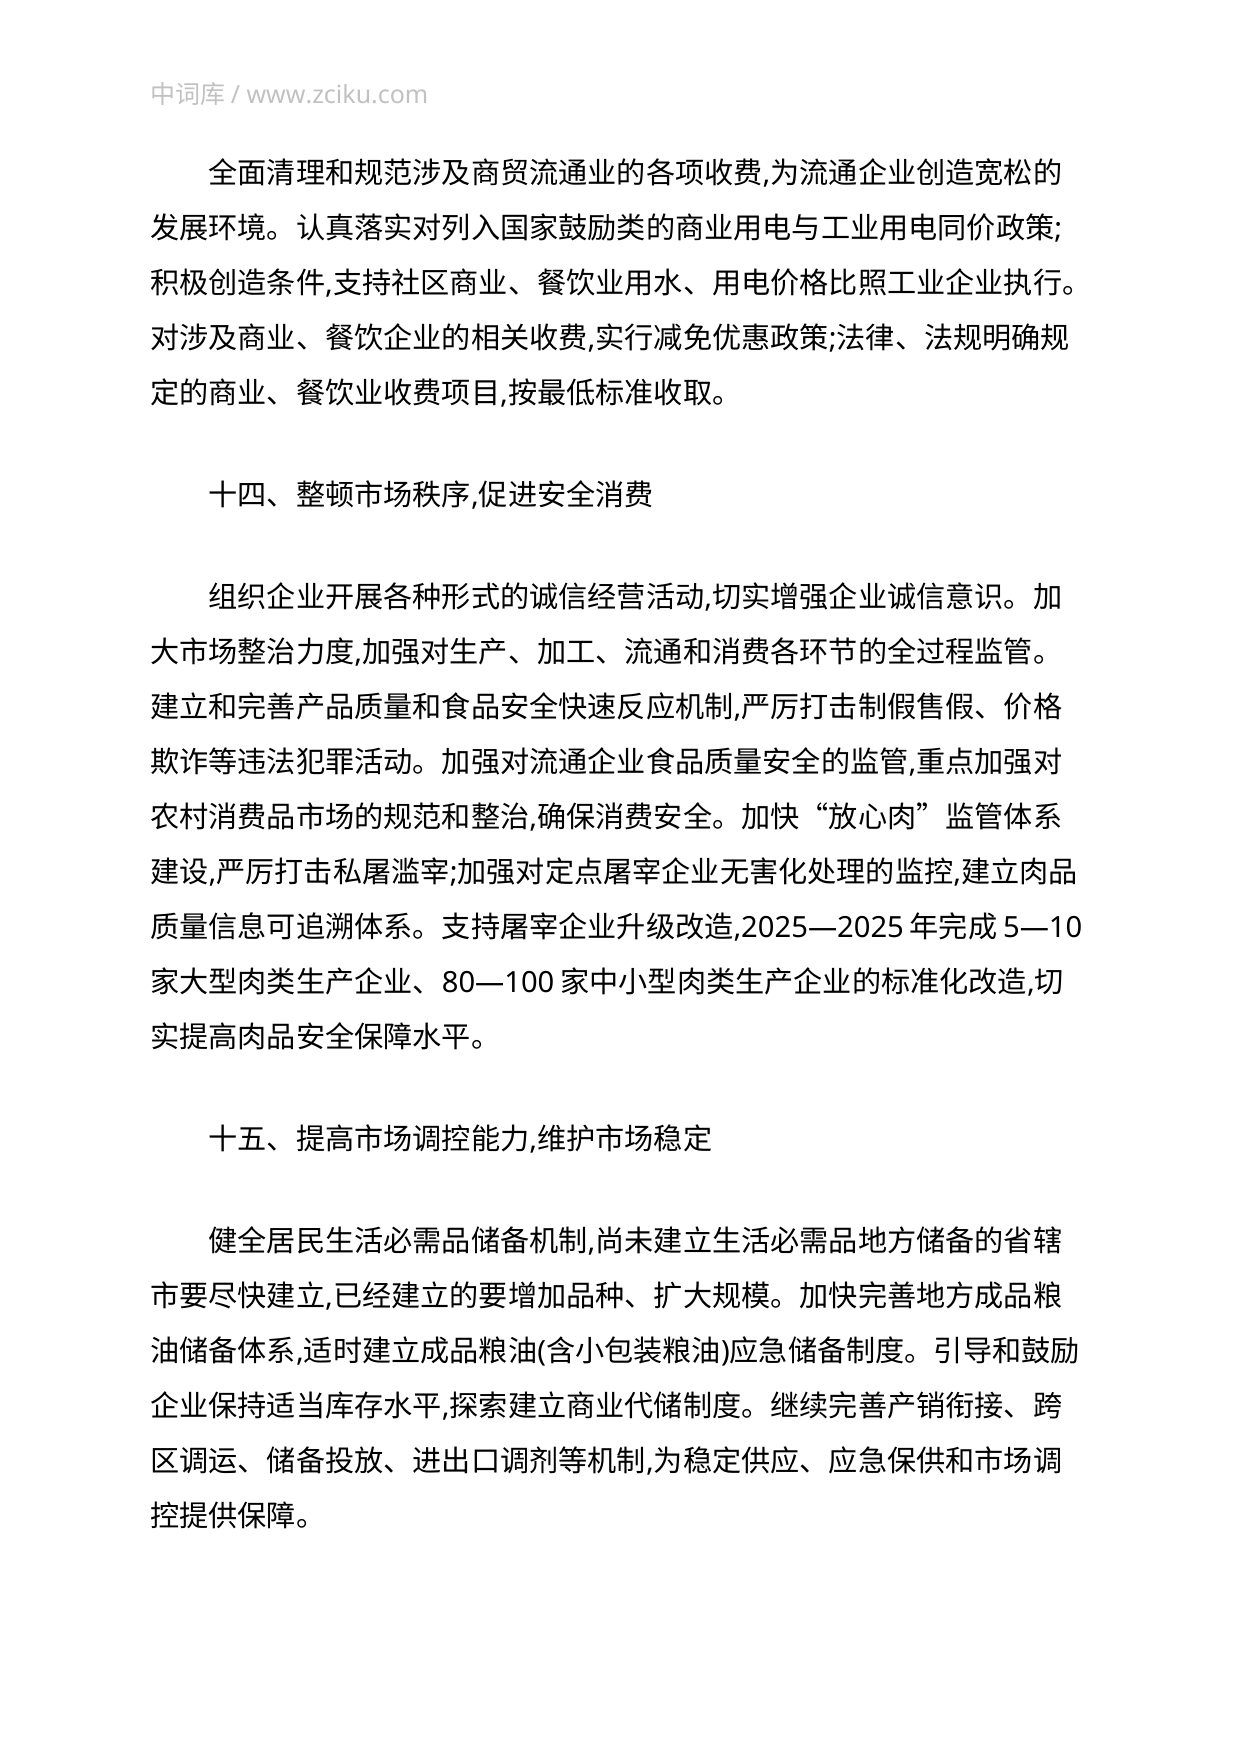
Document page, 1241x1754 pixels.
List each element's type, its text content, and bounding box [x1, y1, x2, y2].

text 十五、提高市场调控能力,维护市场稳定 [150, 1116, 1090, 1158]
text 十四、整顿市场秩序,促进安全消费 [150, 472, 1090, 514]
text 组织企业开展各种形式的诚信经营活动,切实增强企业诚信意识。加大市场整治力度,加强对生产、加工、流通和消费各环节的全过程监管。建立和完善产品质量和食品安全快速反应机制,严厉打击制假售假、价格欺诈等违法犯罪活动。加强对流通企业食品质量安全的监管,重点加强对农村消费品市场的规范和整治,确保消费安全。加快“放心肉”监管体系建设,严厉打击私屠滥宰;加强对定点屠宰企业无害化处理的监控,建立肉品质量信息可追溯体系。支持屠宰企业升级改造,2025—2025年完成5—10家大型肉类生产企业、80—100家中小型肉类生产企业的标准化改造,切实提高肉品安全保障水平。 [150, 574, 1090, 1056]
text 健全居民生活必需品储备机制,尚未建立生活必需品地方储备的省辖市要尽快建立,已经建立的要增加品种、扩大规模。加快完善地方成品粮油储备体系,适时建立成品粮油(含小包装粮油)应急储备制度。引导和鼓励企业保持适当库存水平,探索建立商业代储制度。继续完善产销衔接、跨区调运、储备投放、进出口调剂等机制,为稳定供应、应急保供和市场调控提供保障。 [150, 1218, 1090, 1535]
text 全面清理和规范涉及商贸流通业的各项收费,为流通企业创造宽松的发展环境。认真落实对列入国家鼓励类的商业用电与工业用电同价政策;积极创造条件,支持社区商业、餐饮业用水、用电价格比照工业企业执行。对涉及商业、餐饮企业的相关收费,实行减免优惠政策;法律、法规明确规定的商业、餐饮业收费项目,按最低标准收取。 [150, 150, 1090, 412]
